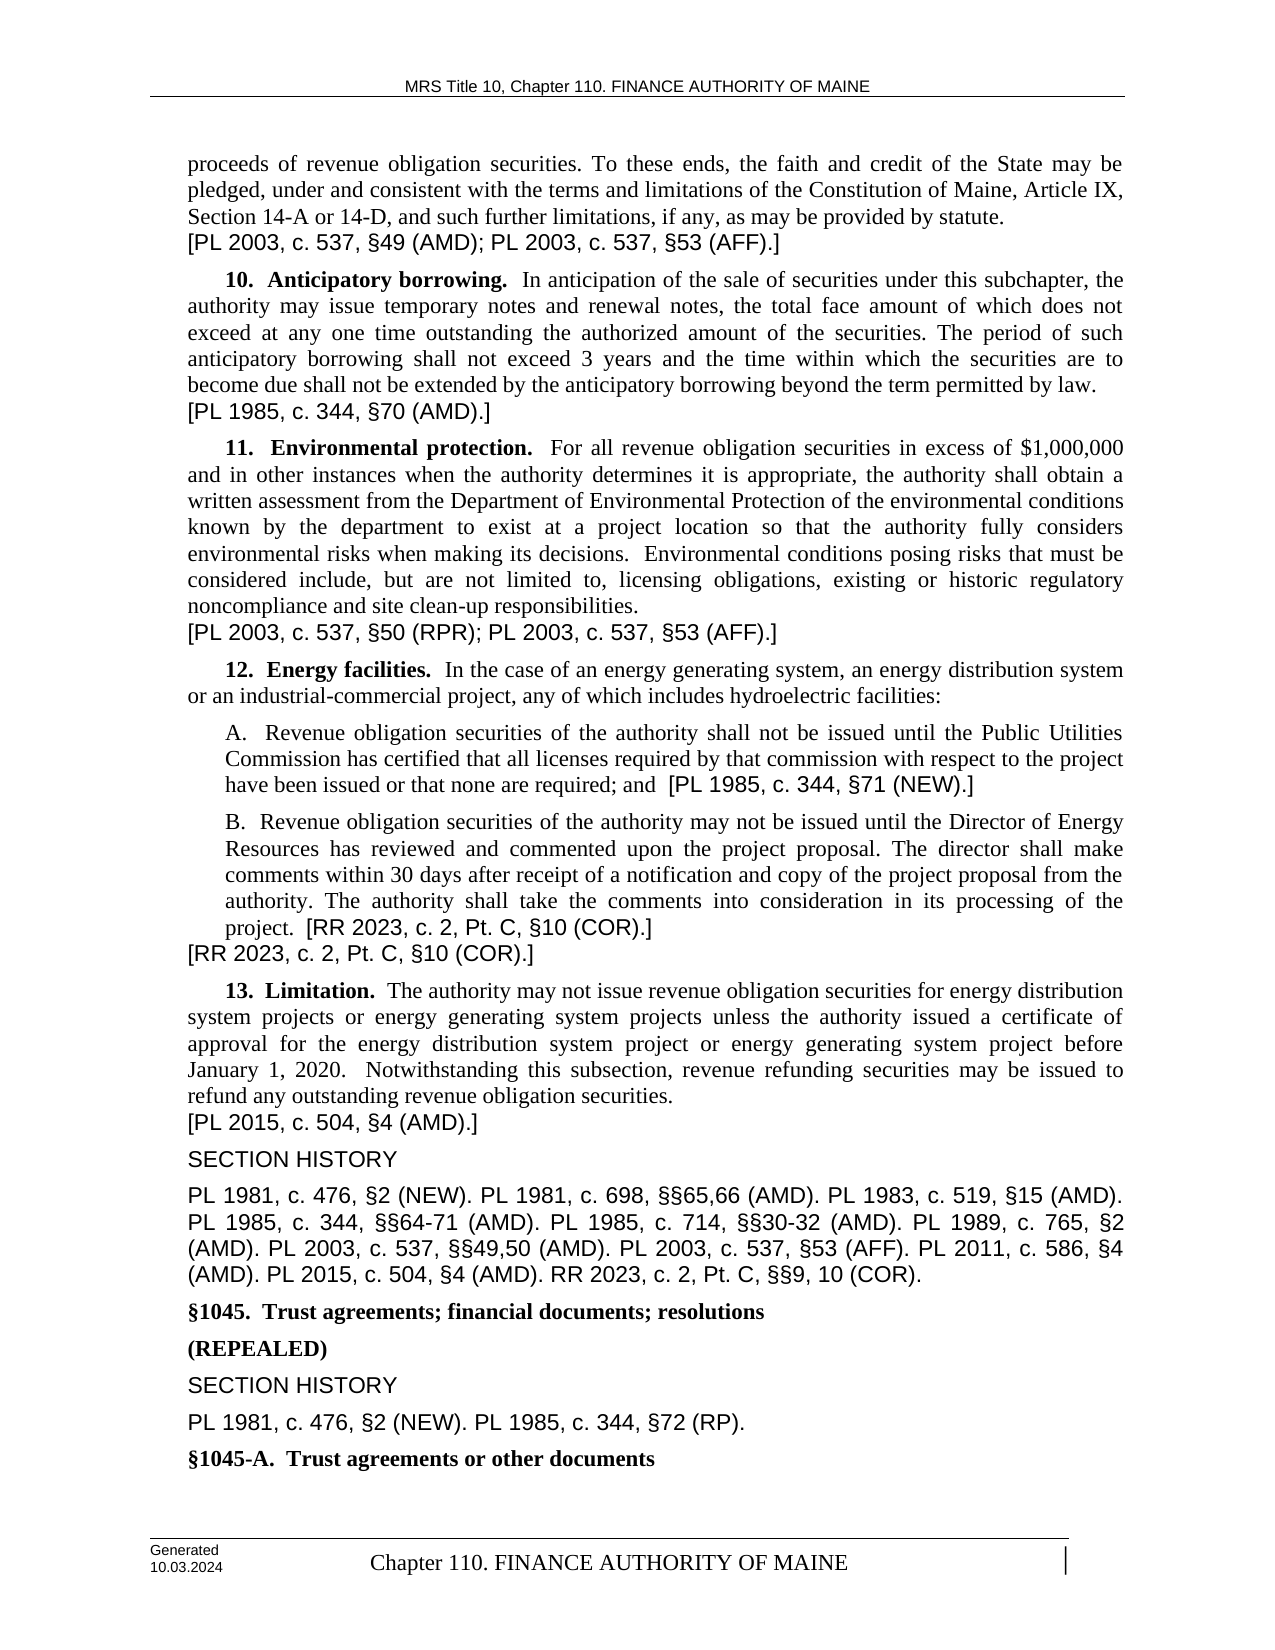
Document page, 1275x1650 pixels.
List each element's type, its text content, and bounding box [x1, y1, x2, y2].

text PL 1981, c. 476, §2 (NEW). PL 1985, c. 344, §72 (RP). [187, 1408, 1125, 1435]
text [187, 150, 1125, 229]
text [PL 1985, c. 344, §70 (AMD).] [187, 398, 1125, 424]
text PL 1981, c. 476, §2 (NEW). PL 1981, c. 698, §§65,66 (AMD). PL 1983, c. 519, §15 (AMD). PL 1985, c. 344, §§64-71 (AMD). PL 1985, c. 714, §§30-32 (AMD). PL 1989, c. 765, §2 (AMD). PL 2003, c. 537, §§49,50 (AMD). PL 2003, c. 537, §53 (AFF). PL 2011, c. 586, §4 (AMD). PL 2015, c. 504, §4 (AMD). RR 2023, c. 2, Pt. C, §§9, 10 (COR). [187, 1182, 1125, 1288]
text §1045-A. Trust agreements or other documents [187, 1445, 1125, 1472]
text 11. Environmental protection. For all revenue obligation securities in excess of $1,000,000 and in other instances when the authority determines it is appropriate, the authority shall obtain a written assessment from the Department of Environmental Protection of the environmental conditions known by the department to exist at a project location so that the authority fully considers environmental risks when making its decisions. Environmental conditions posing risks that must be considered include, but are not limited to, licensing obligations, existing or historic regulatory noncompliance and site clean‑up responsibilities. [187, 434, 1125, 619]
text (REPEALED) [187, 1335, 1125, 1361]
text 10. Anticipatory borrowing. In anticipation of the sale of securities under this subchapter, the authority may issue temporary notes and renewal notes, the total face amount of which does not exceed at any one time outstanding the authorized amount of the securities. The period of such anticipatory borrowing shall not exceed 3 years and the time within which the securities are to become due shall not be extended by the anticipatory borrowing beyond the term permitted by law. [187, 266, 1125, 398]
text 12. Energy facilities. In the case of an energy generating system, an energy distribution system or an industrial-commercial project, any of which includes hydroelectric facilities: [187, 656, 1125, 708]
text SECTION HISTORY [187, 1146, 1125, 1172]
text [RR 2023, c. 2, Pt. C, §10 (COR).] [187, 940, 1125, 967]
text 13. Limitation. The authority may not issue revenue obligation securities for energy distribution system projects or energy generating system projects unless the authority issued a certificate of approval for the energy distribution system project or energy generating system project before January 1, 2020. Notwithstanding this subsection, revenue refunding securities may be issued to refund any outstanding revenue obligation securities. [187, 977, 1125, 1109]
text [PL 2003, c. 537, §50 (RPR); PL 2003, c. 537, §53 (AFF).] [187, 619, 1125, 645]
text [PL 2015, c. 504, §4 (AMD).] [187, 1109, 1125, 1135]
text SECTION HISTORY [187, 1372, 1125, 1398]
text B. Revenue obligation securities of the authority may not be issued until the Director of Energy Resources has reviewed and commented upon the project proposal. The director shall make comments within 30 days after receipt of a notification and copy of the project proposal from the authority. The authority shall take the comments into consideration in its processing of the project. [RR 2023, c. 2, Pt. C, §10 (COR).] [225, 808, 1125, 940]
text §1045. Trust agreements; financial documents; resolutions [187, 1298, 1125, 1324]
text [PL 2003, c. 537, §49 (AMD); PL 2003, c. 537, §53 (AFF).] [187, 229, 1125, 255]
text A. Revenue obligation securities of the authority shall not be issued until the Public Utilities Commission has certified that all licenses required by that commission with respect to the project have been issued or that none are required; and [PL 1985, c. 344, §71 (NEW).] [225, 719, 1125, 798]
